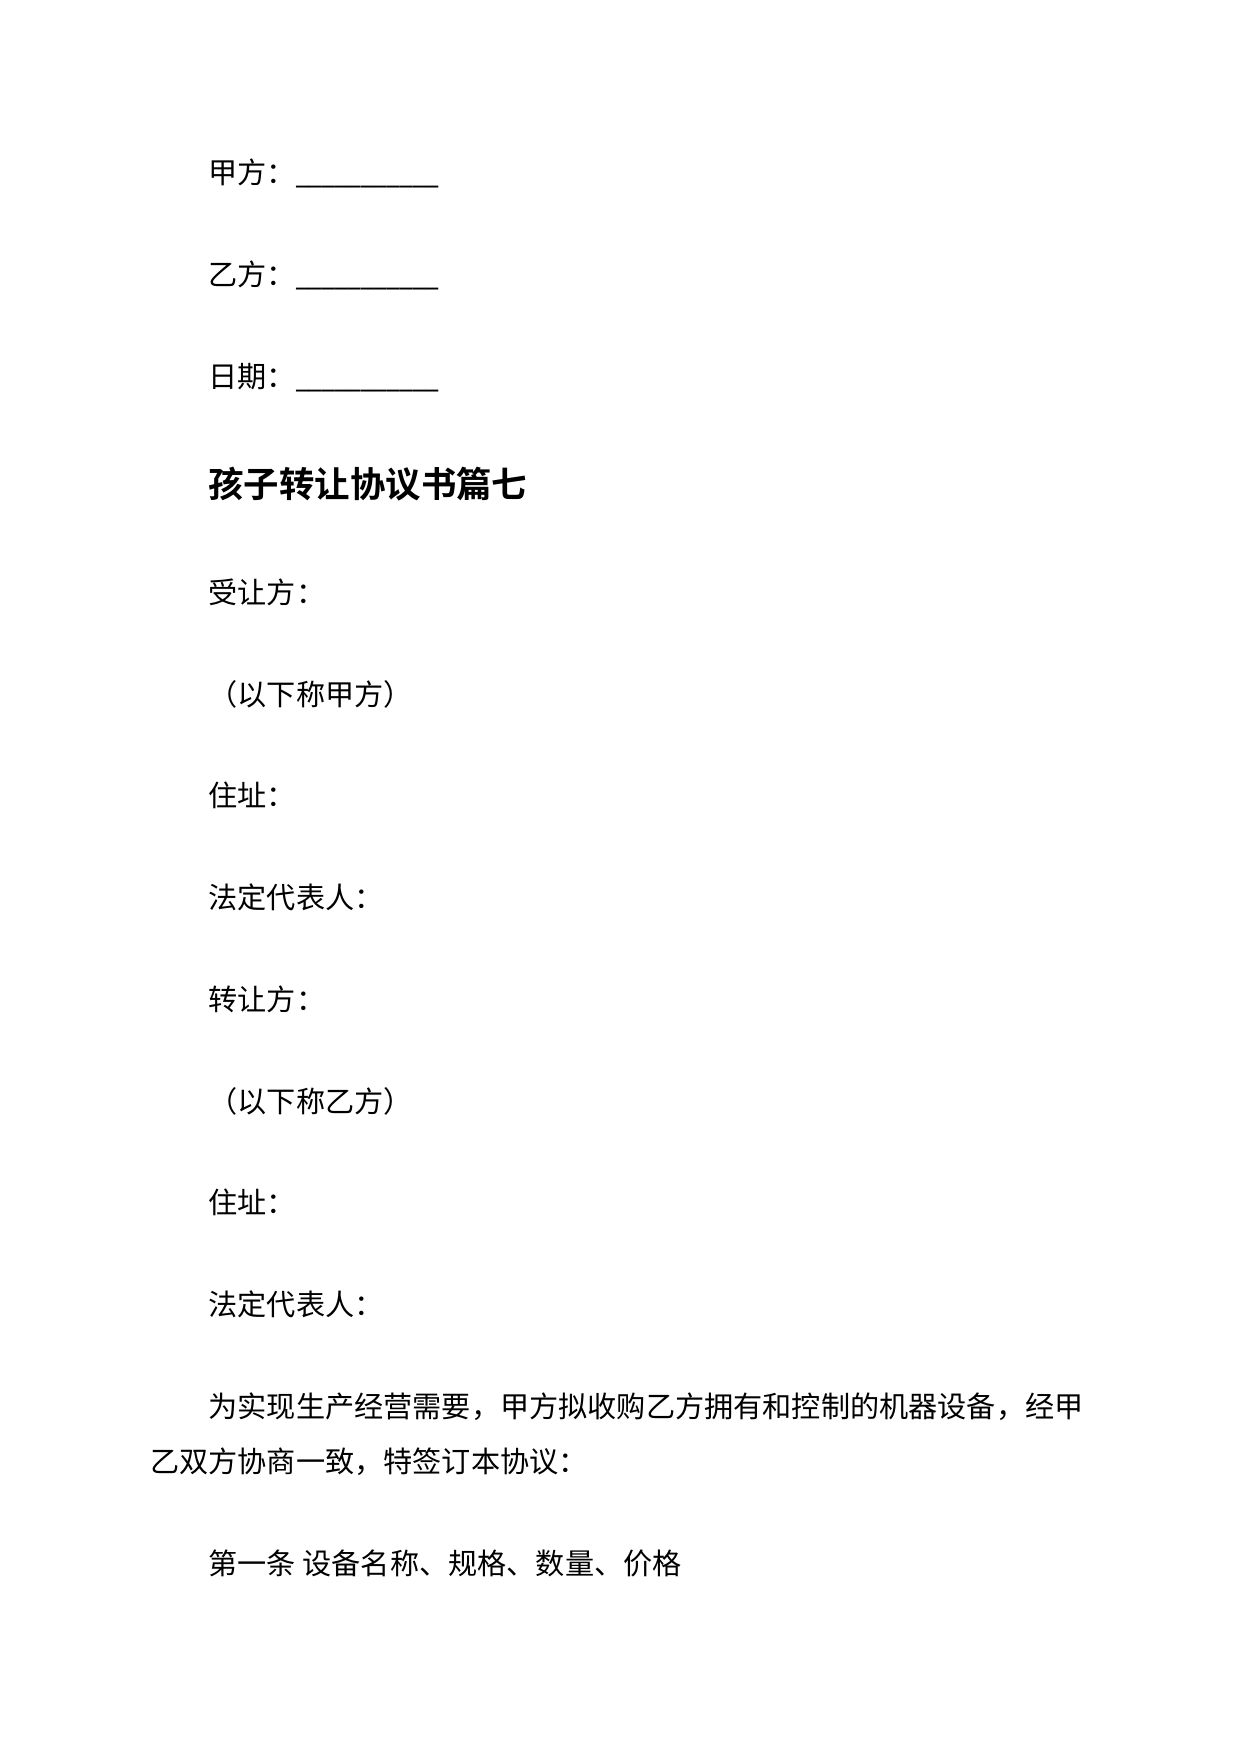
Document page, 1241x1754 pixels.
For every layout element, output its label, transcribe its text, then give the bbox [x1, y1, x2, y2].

text 日期：___________ [150, 354, 1090, 396]
text 转让方： [150, 976, 1090, 1019]
text 受让方： [150, 569, 1090, 612]
text 乙方：___________ [150, 252, 1090, 294]
text 孩子转让协议书篇七 [150, 456, 1090, 507]
text 甲方：___________ [150, 150, 1090, 192]
text 法定代表人： [150, 875, 1090, 917]
text 住址： [150, 773, 1090, 815]
text （以下称甲方） [150, 671, 1090, 713]
text 第一条 设备名称、规格、数量、价格 [150, 1540, 1090, 1582]
text （以下称乙方） [150, 1078, 1090, 1121]
text 为实现生产经营需要，甲方拟收购乙方拥有和控制的机器设备，经甲乙双方协商一致，特签订本协议： [150, 1383, 1090, 1481]
text 住址： [150, 1180, 1090, 1222]
text 法定代表人： [150, 1282, 1090, 1324]
